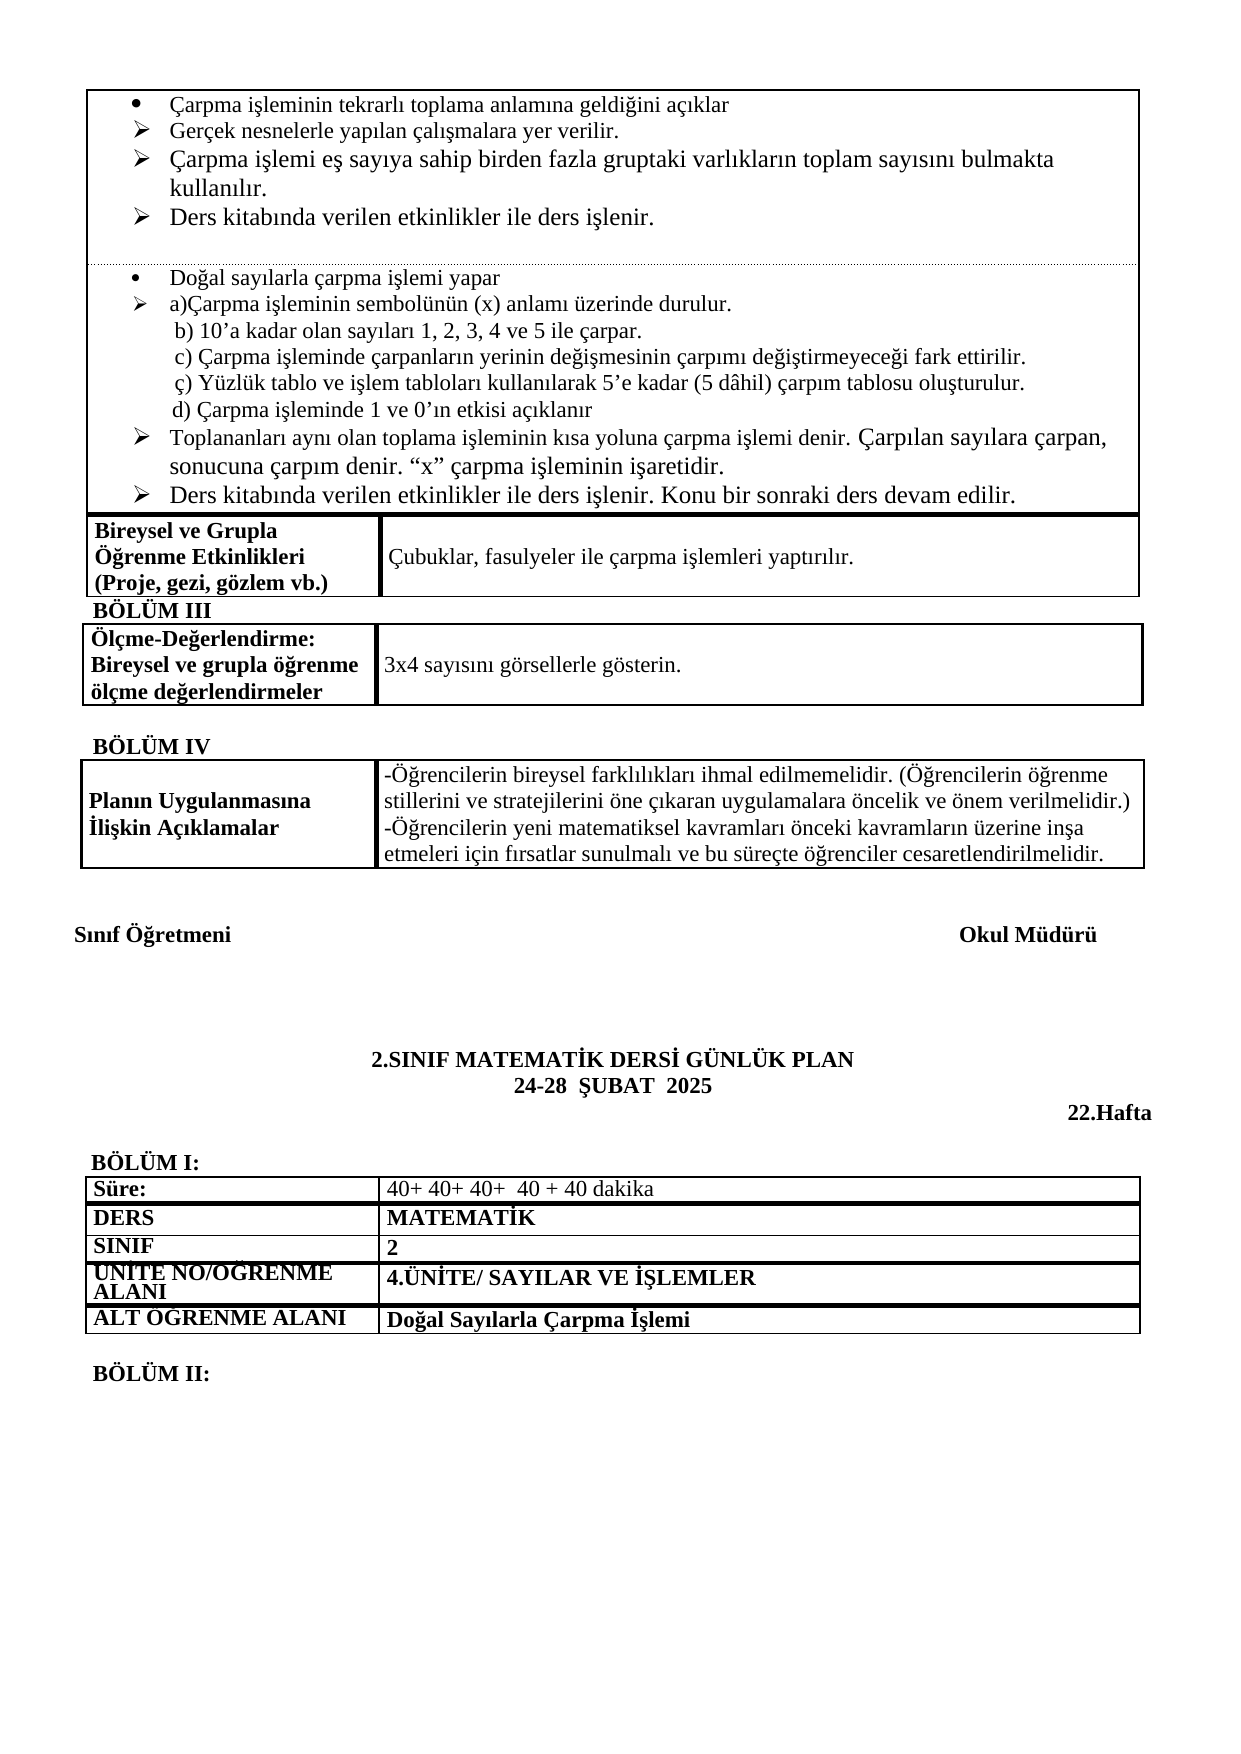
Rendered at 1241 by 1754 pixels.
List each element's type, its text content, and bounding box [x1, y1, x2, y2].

table_header Ölçme-Değerlendirme: Bireysel ve grupla öğrenme ölçme değerlendirmeler [84, 625, 374, 704]
table_cell Çarpma işleminin tekrarlı toplama anlamına geldiğini açıklar Gerçek nesnelerle yapılan çalışmalara yer verilir. Çarpma işlemi eş sayıya sahip birden fazla gruptaki varlıkların toplam sayısını bulmakta kullanılır. Ders kitabında verilen etkinlikler ile ders işlenir. [88, 91, 1138, 263]
subtitle BÖLÜM IV [74, 733, 1152, 759]
table_cell DERS [87, 1206, 378, 1234]
text BÖLÜM II: [74, 1360, 1152, 1386]
table_cell 2 [380, 1236, 1139, 1261]
table_header -Öğrencilerin bireysel farklılıkları ihmal edilmemelidir. (Öğrencilerin öğrenme stillerini ve stratejilerini öne çıkaran uygulamalara öncelik ve önem verilmelidir.) -Öğrencilerin yeni matematiksel kavramları önceki kavramların üzerine inşa etmeleri için fırsatlar sunulmalı ve bu süreçte öğrenciler cesaretlendirilmelidir. [379, 761, 1143, 867]
table_cell UNİTE NO/ÖĞRENME ALANI [87, 1265, 378, 1303]
subtitle BÖLÜM III [74, 597, 1152, 623]
table_cell Çubuklar, fasulyeler ile çarpma işlemleri yaptırılır. [383, 517, 1138, 596]
text BÖLÜM I: [74, 1149, 1152, 1176]
table_header 40+ 40+ 40+ 40 + 40 dakika [380, 1178, 1139, 1201]
table_cell MATEMATİK [380, 1206, 1139, 1234]
table_cell Doğal sayılarla çarpma işlemi yapar a)Çarpma işleminin sembolünün (x) anlamı üzerinde durulur. b) 10’a kadar olan sayıları 1, 2, 3, 4 ve 5 ile çarpar. c) Çarpma işleminde çarpanların yerinin değişmesinin çarpımı değiştirmeyeceği fark ettirilir. ç) Yüzlük tablo ve işlem tabloları kullanılarak 5’e kadar (5 dâhil) çarpım tablosu oluşturulur. d) Çarpma işleminde 1 ve 0’ın etkisi açıklanır Toplananları aynı olan toplama işleminin kısa yoluna çarpma işlemi denir. Çarpılan sayılara çarpan, sonucuna çarpım denir. “x” çarpma işleminin işaretidir. Ders kitabında verilen etkinlikler ile ders işlenir. Konu bir sonraki ders devam edilir. [88, 264, 1138, 512]
table_cell 4.ÜNİTE/ SAYILAR VE İŞLEMLER [380, 1265, 1139, 1303]
text 24-28 ŞUBAT 2025 [74, 1073, 1152, 1099]
text 2.SINIF MATEMATİK DERSİ GÜNLÜK PLAN [74, 1046, 1152, 1073]
table_header Süre: [87, 1178, 378, 1201]
table_header Planın Uygulanmasına İlişkin Açıklamalar [83, 761, 374, 867]
text 22.Hafta [74, 1099, 1152, 1125]
table_cell ALT ÖĞRENME ALANI [87, 1308, 378, 1332]
text Sınıf Öğretmeni Okul Müdürü [74, 921, 1152, 948]
table_cell Doğal Sayılarla Çarpma İşlemi [380, 1308, 1139, 1332]
table_header 3x4 sayısını görsellerle gösterin. [379, 625, 1141, 704]
table_cell SINIF [87, 1236, 378, 1261]
table_cell Bireysel ve Grupla Öğrenme Etkinlikleri (Proje, gezi, gözlem vb.) [88, 517, 378, 596]
